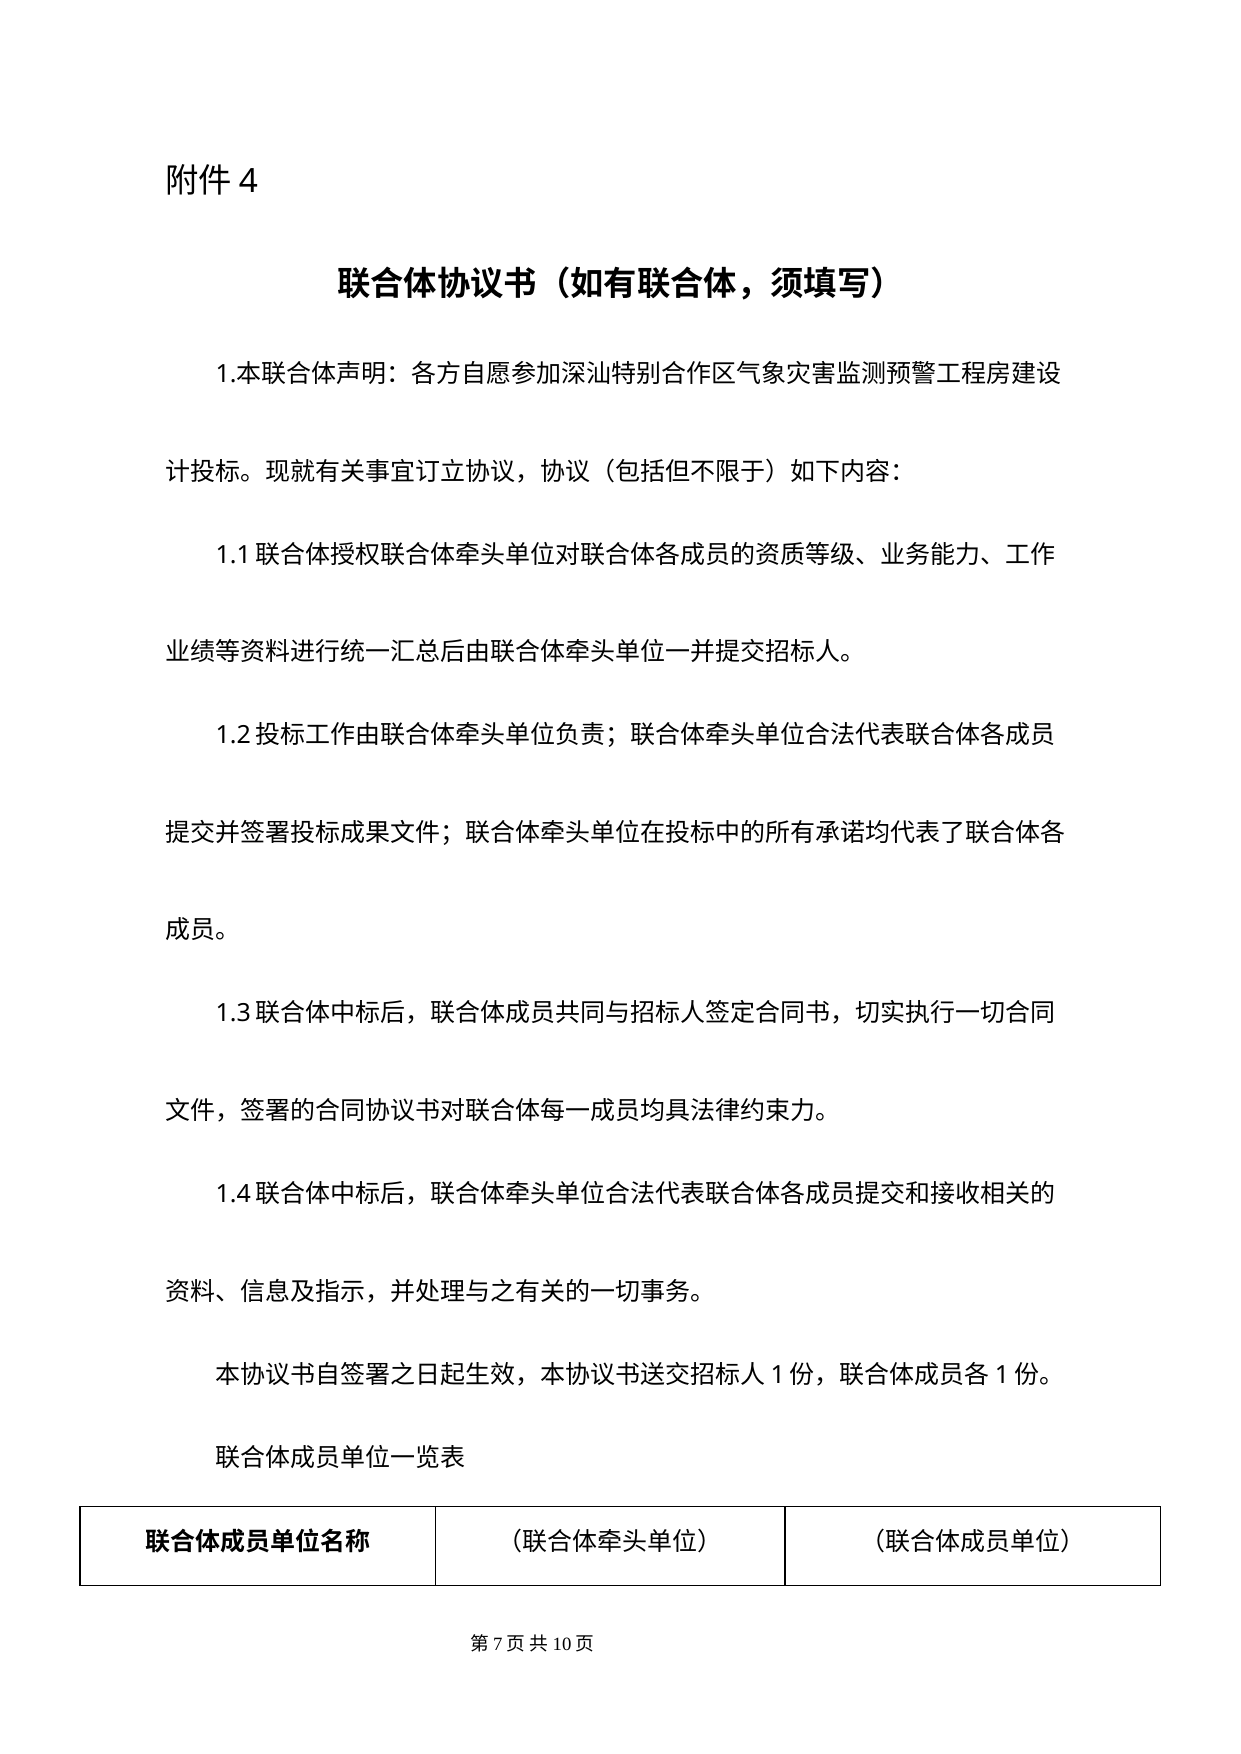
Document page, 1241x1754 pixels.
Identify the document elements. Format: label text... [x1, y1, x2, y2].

text 本协议书自签署之日起生效，本协议书送交招标人1份，联合体成员各1份。 [165, 1340, 1075, 1405]
text 附件4 [165, 146, 1075, 211]
text 1.本联合体声明：各方自愿参加深汕特别合作区气象灾害监测预警工程房建设计投标。现就有关事宜订立协议，协议（包括但不限于）如下内容： [165, 339, 1075, 502]
text 1.4联合体中标后，联合体牵头单位合法代表联合体各成员提交和接收相关的资料、信息及指示，并处理与之有关的一切事务。 [165, 1159, 1075, 1322]
text 联合体协议书（如有联合体，须填写） [165, 248, 1075, 313]
text 1.2投标工作由联合体牵头单位负责；联合体牵头单位合法代表联合体各成员提交并签署投标成果文件；联合体牵头单位在投标中的所有承诺均代表了联合体各成员。 [165, 700, 1075, 960]
table_header 联合体成员单位名称 [81, 1507, 435, 1584]
table_header （联合体成员单位） [786, 1507, 1160, 1584]
table_header （联合体牵头单位） [436, 1507, 784, 1584]
text 1.1联合体授权联合体牵头单位对联合体各成员的资质等级、业务能力、工作业绩等资料进行统一汇总后由联合体牵头单位一并提交招标人。 [165, 520, 1075, 682]
text 1.3联合体中标后，联合体成员共同与招标人签定合同书，切实执行一切合同文件，签署的合同协议书对联合体每一成员均具法律约束力。 [165, 978, 1075, 1141]
text 联合体成员单位一览表 [165, 1423, 1075, 1488]
